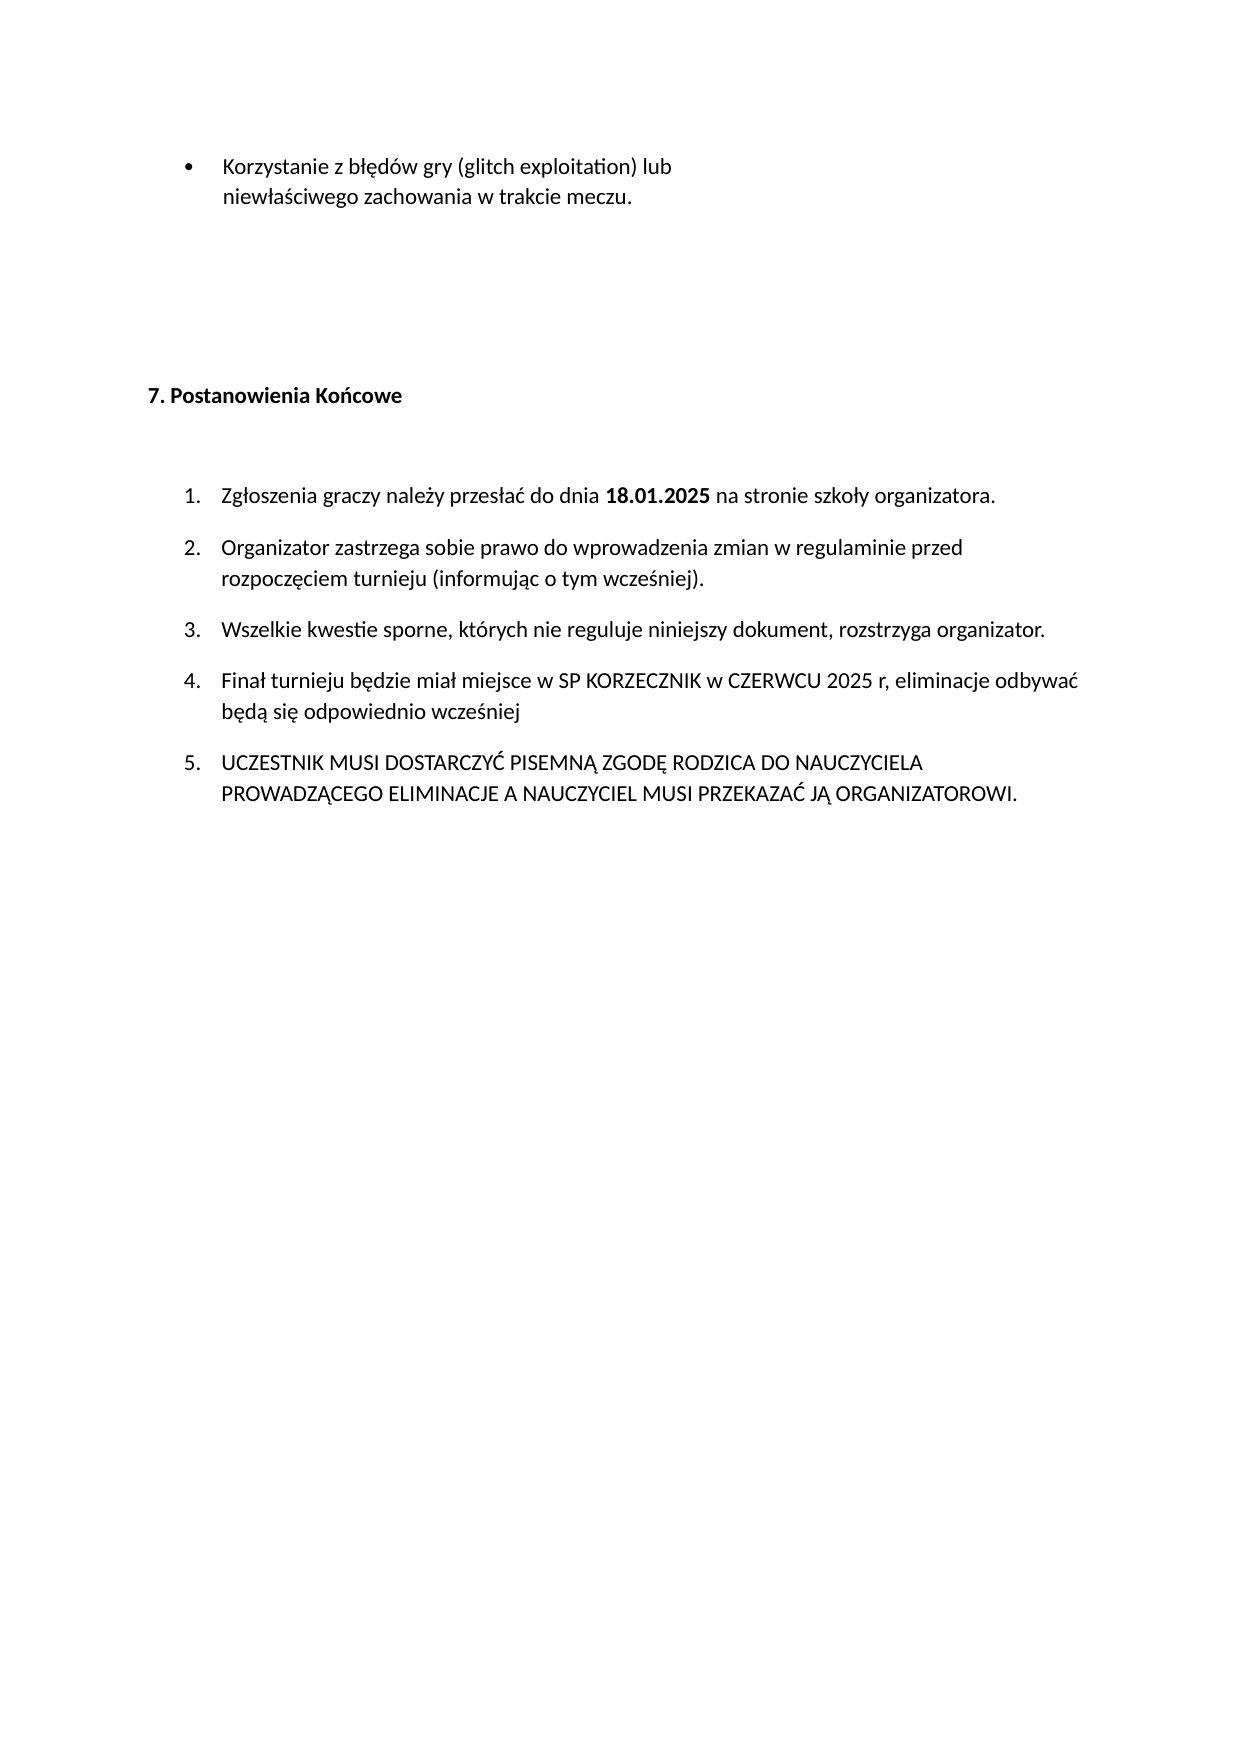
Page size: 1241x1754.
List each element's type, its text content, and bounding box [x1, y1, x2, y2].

list UCZESTNIK MUSI DOSTARCZYĆ PISEMNĄ ZGODĘ RODZICA DO NAUCZYCIELA PROWADZĄCEGO ELIMINACJE A NAUCZYCIEL MUSI PRZEKAZAĆ JĄ ORGANIZATOROWI. [184, 748, 1087, 808]
list Organizator zastrzega sobie prawo do wprowadzenia zmian w regulaminie przed rozpoczęciem turnieju (informując o tym wcześniej). [184, 533, 1087, 592]
list Finał turnieju będzie miał miejsce w SP KORZECZNIK w CZERWCU 2025 r, eliminacje odbywać będą się odpowiednio wcześniej [184, 666, 1087, 725]
list Postanowienia Końcowe [148, 382, 731, 410]
list Korzystanie z błędów gry (glitch exploitation) lub niewłaściwego zachowania w trakcie meczu. [185, 152, 731, 210]
list Wszelkie kwestie sporne, których nie reguluje niniejszy dokument, rozstrzyga organizator. [184, 615, 1087, 643]
list Zgłoszenia graczy należy przesłać do dnia 18.01.2025 na stronie szkoły organizatora. [184, 481, 1087, 509]
